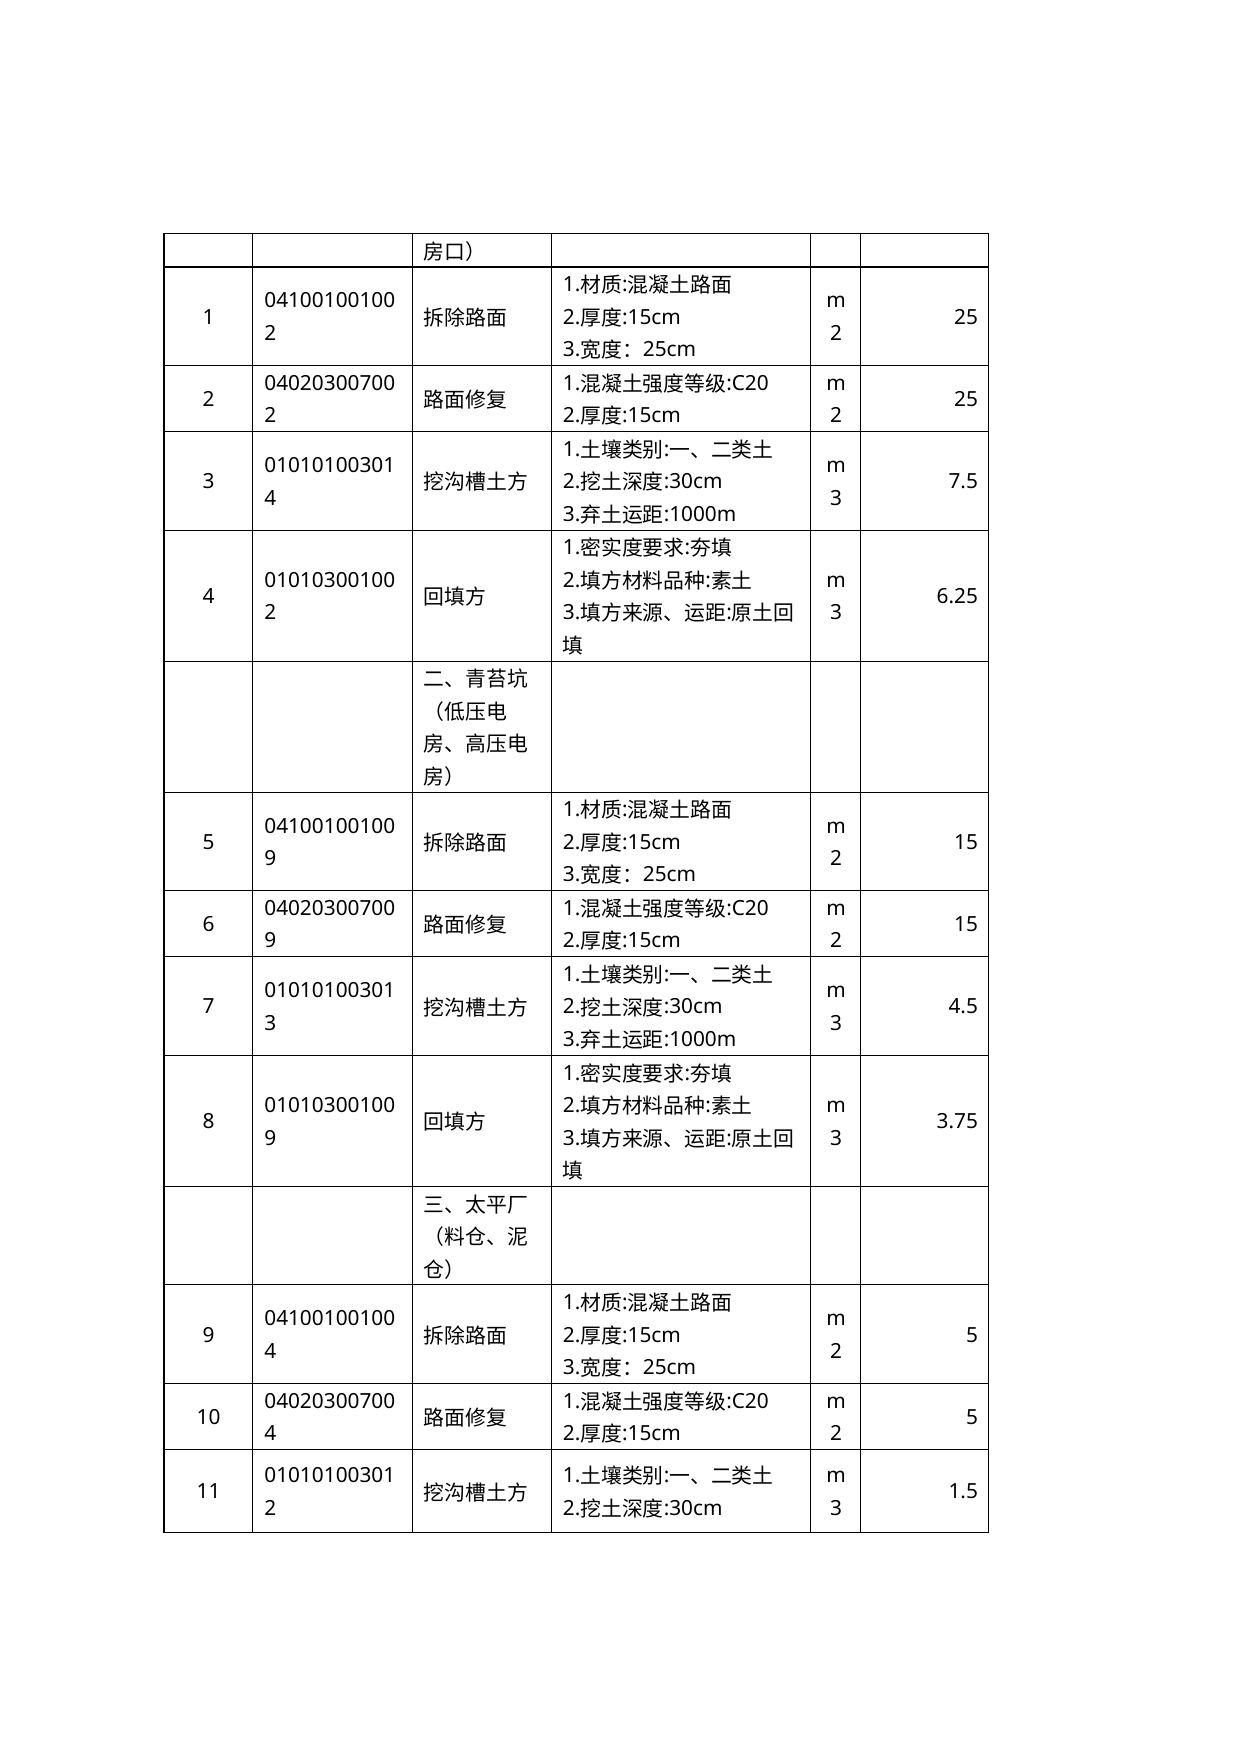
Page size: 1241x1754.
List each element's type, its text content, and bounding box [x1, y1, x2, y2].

table_cell 1.混凝土强度等级:C20 2.厚度:15cm [552, 891, 810, 956]
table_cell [413, 234, 551, 266]
table_cell 路面修复 [413, 891, 551, 956]
table_cell 3.75 [861, 1056, 988, 1186]
table_cell 1 [165, 268, 252, 365]
table_cell 25 [861, 366, 988, 431]
table_cell m3 [811, 531, 860, 661]
table_cell m2 [811, 1285, 860, 1383]
table_cell 拆除路面 [413, 793, 551, 890]
table_cell 15 [861, 891, 988, 956]
table_cell [811, 234, 860, 266]
table_cell 3 [165, 432, 252, 529]
table_cell m3 [811, 432, 860, 529]
table_cell 10 [165, 1384, 252, 1449]
table_cell 010103001009 [253, 1056, 412, 1186]
table_cell 拆除路面 [413, 268, 551, 365]
table_cell 2 [165, 366, 252, 431]
table_cell 041001001002 [253, 268, 412, 365]
table_cell [253, 1187, 412, 1284]
table_cell m3 [811, 1056, 860, 1186]
table_cell m3 [811, 1450, 860, 1532]
table_cell 15 [861, 793, 988, 890]
table_cell m3 [811, 957, 860, 1055]
table_cell 041001001004 [253, 1285, 412, 1383]
table_cell 5 [861, 1285, 988, 1383]
table_cell [811, 1187, 860, 1284]
table_cell m2 [811, 1384, 860, 1449]
table_cell [165, 1187, 252, 1284]
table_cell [552, 1450, 810, 1532]
table_cell 二、青苔坑（低压电房、高压电房） [413, 662, 551, 792]
table_cell 010103001002 [253, 531, 412, 661]
table_cell 040203007009 [253, 891, 412, 956]
table_cell 挖沟槽土方 [413, 957, 551, 1055]
table_cell 1.材质:混凝土路面 2.厚度:15cm 3.宽度：25cm [552, 1285, 810, 1383]
table_cell [253, 234, 412, 266]
table_cell 7 [165, 957, 252, 1055]
table_cell 1.5 [861, 1450, 988, 1532]
table_cell 010101003013 [253, 957, 412, 1055]
table_cell 拆除路面 [413, 1285, 551, 1383]
table_cell 1.混凝土强度等级:C20 2.厚度:15cm [552, 366, 810, 431]
table_cell 5 [165, 793, 252, 890]
table_cell 1.土壤类别:一、二类土 2.挖土深度:30cm 3.弃土运距:1000m [552, 432, 810, 529]
table_cell [861, 662, 988, 792]
table_cell 三、太平厂（料仓、泥仓） [413, 1187, 551, 1284]
table_cell [552, 662, 810, 792]
table_cell 路面修复 [413, 366, 551, 431]
table_cell [165, 234, 252, 266]
table_cell [165, 662, 252, 792]
table_cell 回填方 [413, 1056, 551, 1186]
table_cell 25 [861, 268, 988, 365]
table_cell 挖沟槽土方 [413, 432, 551, 529]
table_cell 挖沟槽土方 [413, 1450, 551, 1532]
table_cell [861, 234, 988, 266]
table_cell 回填方 [413, 531, 551, 661]
table_cell 6.25 [861, 531, 988, 661]
table_cell 8 [165, 1056, 252, 1186]
table_cell 4 [165, 531, 252, 661]
table_cell 1.土壤类别:一、二类土 2.挖土深度:30cm 3.弃土运距:1000m [552, 957, 810, 1055]
table_cell 040203007004 [253, 1384, 412, 1449]
table_cell 6 [165, 891, 252, 956]
table_cell m2 [811, 268, 860, 365]
table_cell 5 [861, 1384, 988, 1449]
table_cell 4.5 [861, 957, 988, 1055]
table_cell [861, 1187, 988, 1284]
table_cell 041001001009 [253, 793, 412, 890]
table_cell [811, 662, 860, 792]
table_cell 1.材质:混凝土路面 2.厚度:15cm 3.宽度：25cm [552, 268, 810, 365]
table_cell 1.密实度要求:夯填 2.填方材料品种:素土 3.填方来源、运距:原土回填 [552, 531, 810, 661]
table_cell 010101003014 [253, 432, 412, 529]
table_cell 010101003012 [253, 1450, 412, 1532]
table_cell m2 [811, 891, 860, 956]
table_cell [253, 662, 412, 792]
table_cell 7.5 [861, 432, 988, 529]
table_cell [552, 234, 810, 266]
table_cell 路面修复 [413, 1384, 551, 1449]
table_cell 9 [165, 1285, 252, 1383]
table_cell 1.材质:混凝土路面 2.厚度:15cm 3.宽度：25cm [552, 793, 810, 890]
table_cell m2 [811, 366, 860, 431]
table_cell 040203007002 [253, 366, 412, 431]
table_cell 1.混凝土强度等级:C20 2.厚度:15cm [552, 1384, 810, 1449]
table_cell m2 [811, 793, 860, 890]
table_cell 11 [165, 1450, 252, 1532]
table_cell [552, 1187, 810, 1284]
table_cell 1.密实度要求:夯填 2.填方材料品种:素土 3.填方来源、运距:原土回填 [552, 1056, 810, 1186]
